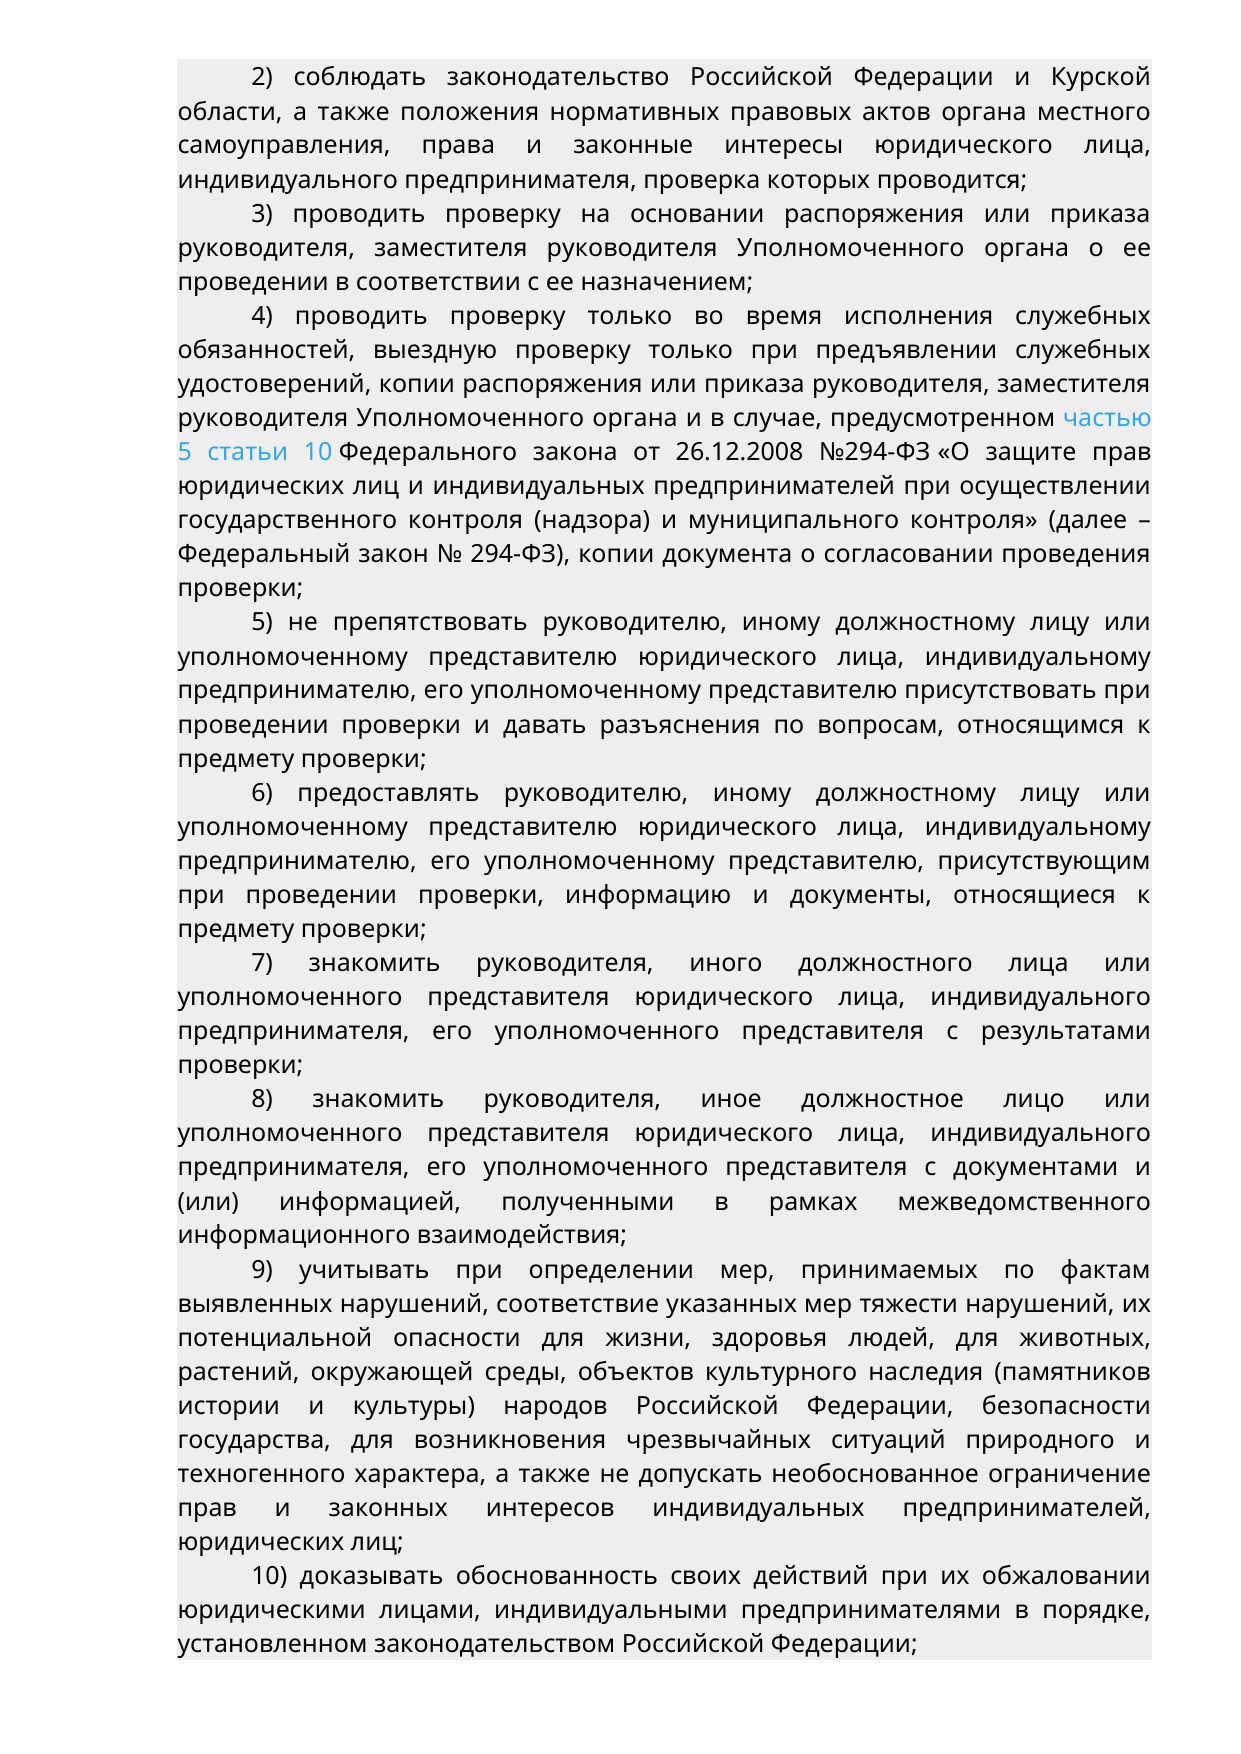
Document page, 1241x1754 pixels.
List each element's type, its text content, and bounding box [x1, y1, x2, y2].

text 8) знакомить руководителя, иное должностное лицо или уполномоченного представителя юридического лица, индивидуального предпринимателя, его уполномоченного представителя с документами и (или) информацией, полученными в рамках межведомственного информационного взаимодействия; [177, 1081, 1152, 1251]
text 2) соблюдать законодательство Российской Федерации и Курской области, а также положения нормативных правовых актов органа местного самоуправления, права и законные интересы юридического лица, индивидуального предпринимателя, проверка которых проводится; [177, 59, 1152, 195]
text 9) учитывать при определении мер, принимаемых по фактам выявленных нарушений, соответствие указанных мер тяжести нарушений, их потенциальной опасности для жизни, здоровья людей, для животных, растений, окружающей среды, объектов культурного наследия (памятников истории и культуры) народов Российской Федерации, безопасности государства, для возникновения чрезвычайных ситуаций природного и техногенного характера, а также не допускать необоснованное ограничение прав и законных интересов индивидуальных предпринимателей, юридических лиц; [177, 1251, 1152, 1558]
text 6) предоставлять руководителю, иному должностному лицу или уполномоченному представителю юридического лица, индивидуальному предпринимателю, его уполномоченному представителю, присутствующим при проведении проверки, информацию и документы, относящиеся к предмету проверки; [177, 774, 1152, 945]
text 7) знакомить руководителя, иного должностного лица или уполномоченного представителя юридического лица, индивидуального предпринимателя, его уполномоченного представителя с результатами проверки; [177, 945, 1152, 1081]
text 4) проводить проверку только во время исполнения служебных обязанностей, выездную проверку только при предъявлении служебных удостоверений, копии распоряжения или приказа руководителя, заместителя руководителя Уполномоченного органа и в случае, предусмотренном частью 5 статьи 10 Федерального закона от 26.12.2008 №294-ФЗ «О защите прав юридических лиц и индивидуальных предпринимателей при осуществлении государственного контроля (надзора) и муниципального контроля» (далее – Федеральный закон № 294-ФЗ), копии документа о согласовании проведения проверки; [177, 297, 1152, 604]
text 5) не препятствовать руководителю, иному должностному лицу или уполномоченному представителю юридического лица, индивидуальному предпринимателю, его уполномоченному представителю присутствовать при проведении проверки и давать разъяснения по вопросам, относящимся к предмету проверки; [177, 604, 1152, 774]
text 10) доказывать обоснованность своих действий при их обжаловании юридическими лицами, индивидуальными предпринимателями в порядке, установленном законодательством Российской Федерации; [177, 1558, 1152, 1660]
text 3) проводить проверку на основании распоряжения или приказа руководителя, заместителя руководителя Уполномоченного органа о ее проведении в соответствии с ее назначением; [177, 195, 1152, 297]
